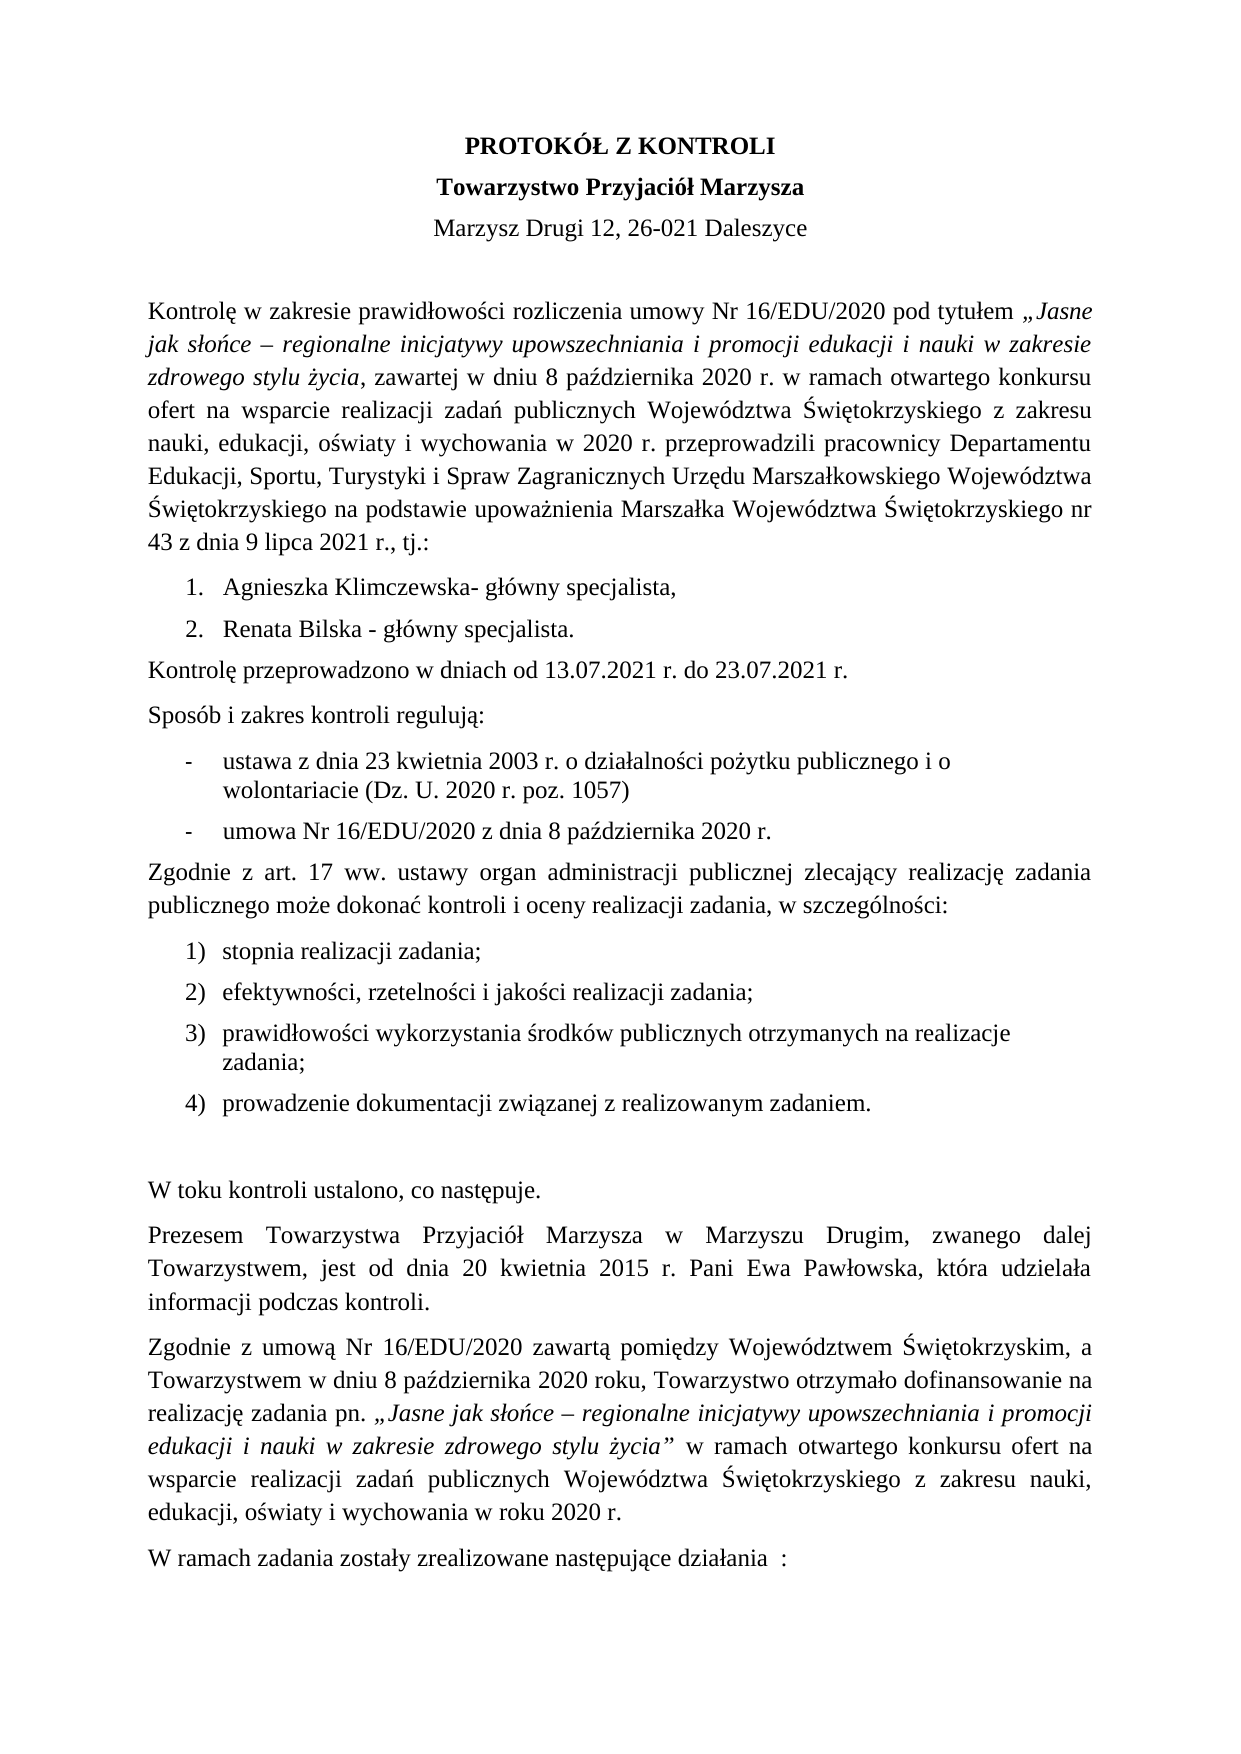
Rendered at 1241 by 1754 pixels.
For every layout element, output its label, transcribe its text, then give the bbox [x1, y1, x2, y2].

list Agnieszka Klimczewska- główny specjalista, [185, 572, 1093, 601]
text Zgodnie z art. 17 ww. ustawy organ administracji publicznej zlecający realizację zadania publicznego może dokonać kontroli i oceny realizacji zadania, w szczególności: [148, 857, 1093, 919]
list ustawa z dnia 23 kwietnia 2003 r. o działalności pożytku publicznego i o wolontariacie (Dz. U. 2020 r. poz. 1057) [185, 746, 1093, 803]
text Zgodnie z umową Nr 16/EDU/2020 zawartą pomiędzy Województwem Świętokrzyskim, a Towarzystwem w dniu 8 października 2020 roku, Towarzystwo otrzymało dofinansowanie na realizację zadania pn. „Jasne jak słońce – regionalne inicjatywy upowszechniania i promocji edukacji i nauki w zakresie zdrowego stylu życia” w ramach otwartego konkursu ofert na wsparcie realizacji zadań publicznych Województwa Świętokrzyskiego z zakresu nauki, edukacji, oświaty i wychowania w roku 2020 r. [148, 1332, 1093, 1526]
list prowadzenie dokumentacji związanej z realizowanym zadaniem. [185, 1088, 1093, 1117]
text Marzysz Drugi 12, 26-021 Daleszyce [148, 213, 1093, 242]
text W ramach zadania zostały zrealizowane następujące działania : [148, 1543, 1093, 1571]
list umowa Nr 16/EDU/2020 z dnia 8 października 2020 r. [185, 816, 1093, 845]
text Sposób i zakres kontroli regulują: [148, 700, 1093, 729]
list prawidłowości wykorzystania środków publicznych otrzymanych na realizacje zadania; [185, 1018, 1093, 1076]
text Kontrolę przeprowadzono w dniach od 13.07.2021 r. do 23.07.2021 r. [148, 655, 1093, 684]
list Renata Bilska - główny specjalista. [185, 614, 1093, 642]
list stopnia realizacji zadania; [185, 936, 1093, 964]
text Prezesem Towarzystwa Przyjaciół Marzysza w Marzyszu Drugim, zwanego dalej Towarzystwem, jest od dnia 20 kwietnia 2015 r. Pani Ewa Pawłowska, która udzielała informacji podczas kontroli. [148, 1221, 1093, 1315]
text PROTOKÓŁ Z KONTROLI [148, 131, 1093, 159]
text Towarzystwo Przyjaciół Marzysza [148, 172, 1093, 201]
list efektywności, rzetelności i jakości realizacji zadania; [185, 977, 1093, 1006]
text Kontrolę w zakresie prawidłowości rozliczenia umowy Nr 16/EDU/2020 pod tytułem „Jasne jak słońce – regionalne inicjatywy upowszechniania i promocji edukacji i nauki w zakresie zdrowego stylu życia, zawartej w dniu 8 października 2020 r. w ramach otwartego konkursu ofert na wsparcie realizacji zadań publicznych Województwa Świętokrzyskiego z zakresu nauki, edukacji, oświaty i wychowania w 2020 r. przeprowadzili pracownicy Departamentu Edukacji, Sportu, Turystyki i Spraw Zagranicznych Urzędu Marszałkowskiego Województwa Świętokrzyskiego na podstawie upoważnienia Marszałka Województwa Świętokrzyskiego nr 43 z dnia 9 lipca 2021 r., tj.: [148, 296, 1093, 556]
text W toku kontroli ustalono, co następuje. [148, 1175, 1093, 1204]
